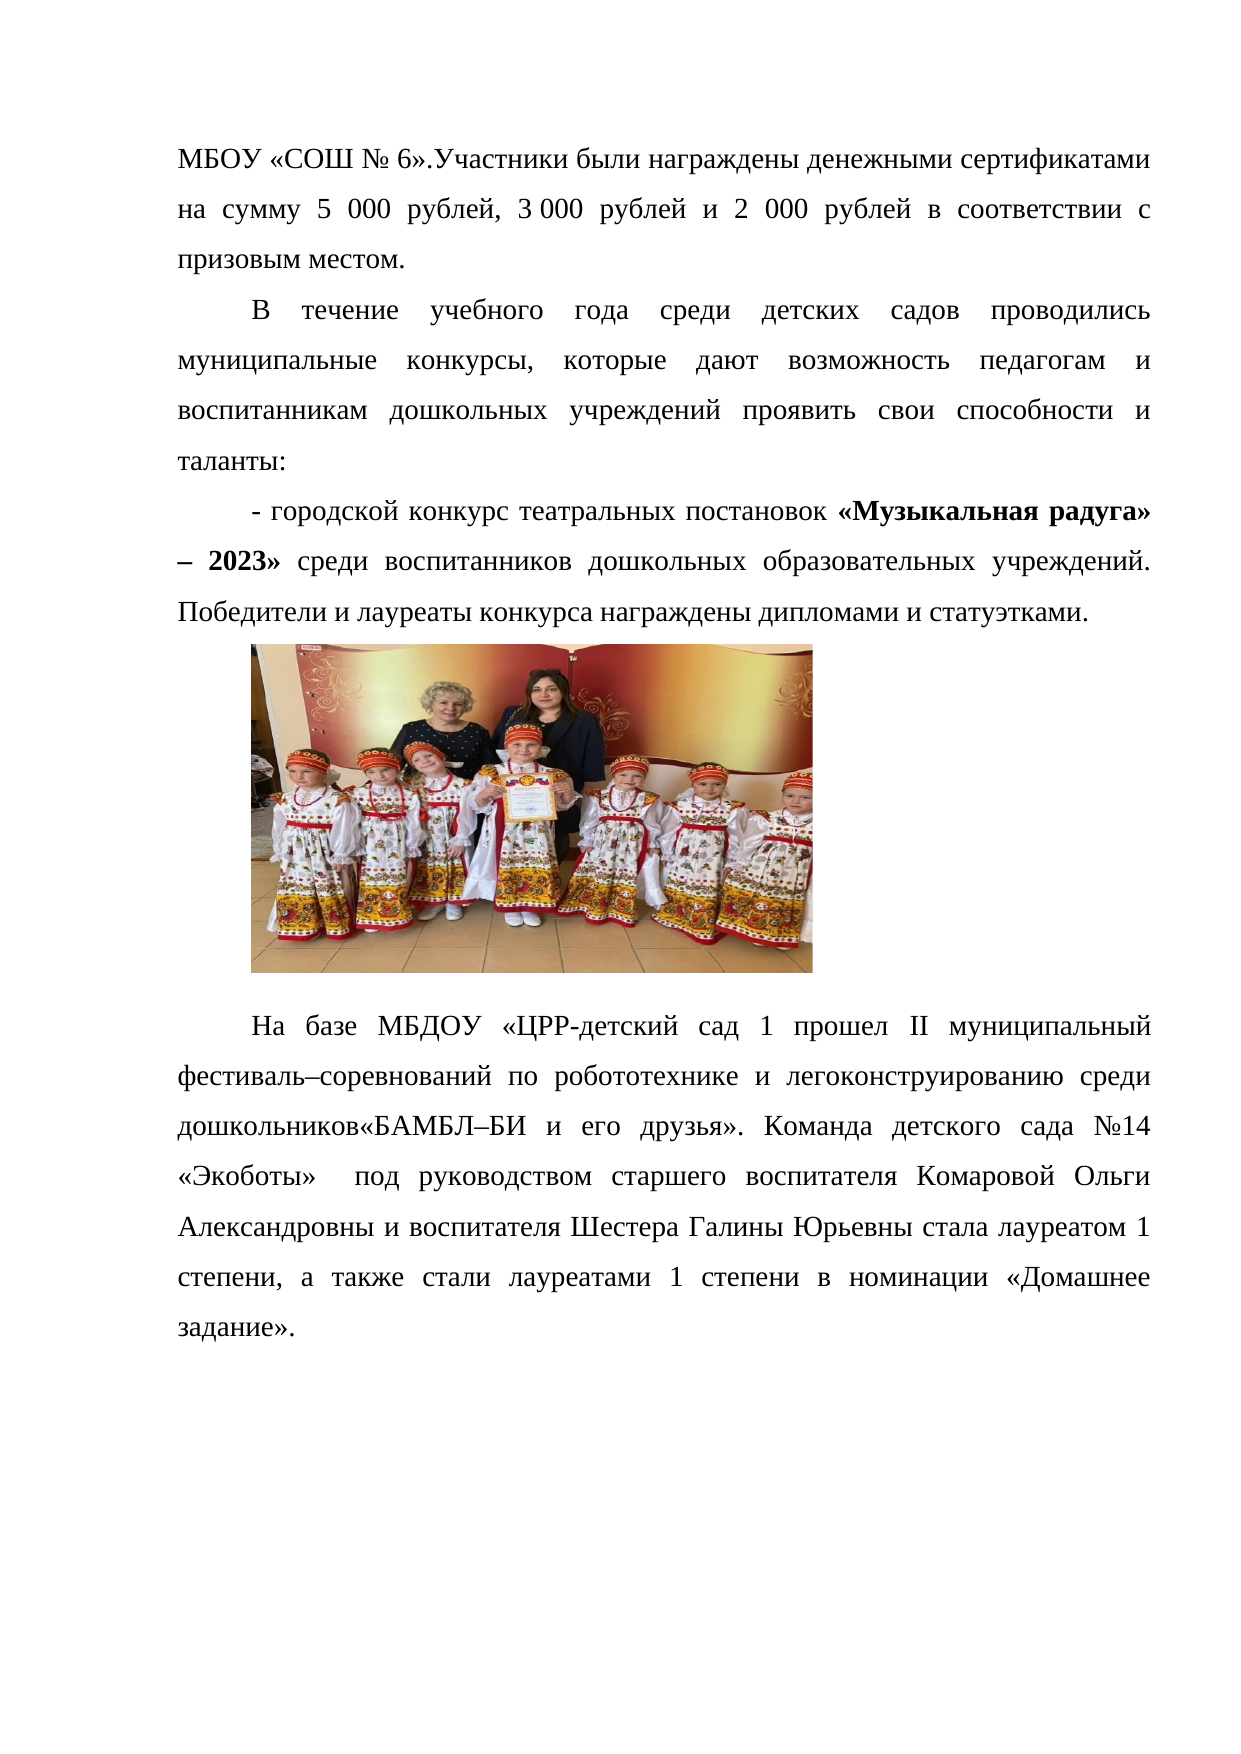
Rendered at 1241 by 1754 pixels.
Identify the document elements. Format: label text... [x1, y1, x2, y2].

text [177, 174, 1152, 275]
text - городской конкурс театральных постановок «Музыкальная радуга» – 2023» среди воспитанников дошкольных образовательных учреждений. Победители и лауреаты конкурса награждены дипломами и статуэтками. [177, 493, 1152, 627]
text В течение учебного года среди детских садов проводились муниципальные конкурсы, которые дают возможность педагогам и воспитанникам дошкольных учреждений проявить свои способности и таланты: [177, 292, 1152, 476]
picture [251, 644, 813, 973]
text На базе МБДОУ «ЦРР-детский сад 1 прошел II муниципальный фестиваль–соревнований по робототехнике и легоконструированию среди дошкольников«БАМБЛ–БИ и его друзья». Команда детского сада №14 «Экоботы» под руководством старшего воспитателя Комаровой Ольги Александровны и воспитателя Шестера Галины Юрьевны стала лауреатом 1 степени, а также стали лауреатами 1 степени в номинации «Домашнее задание». [177, 1008, 1152, 1343]
